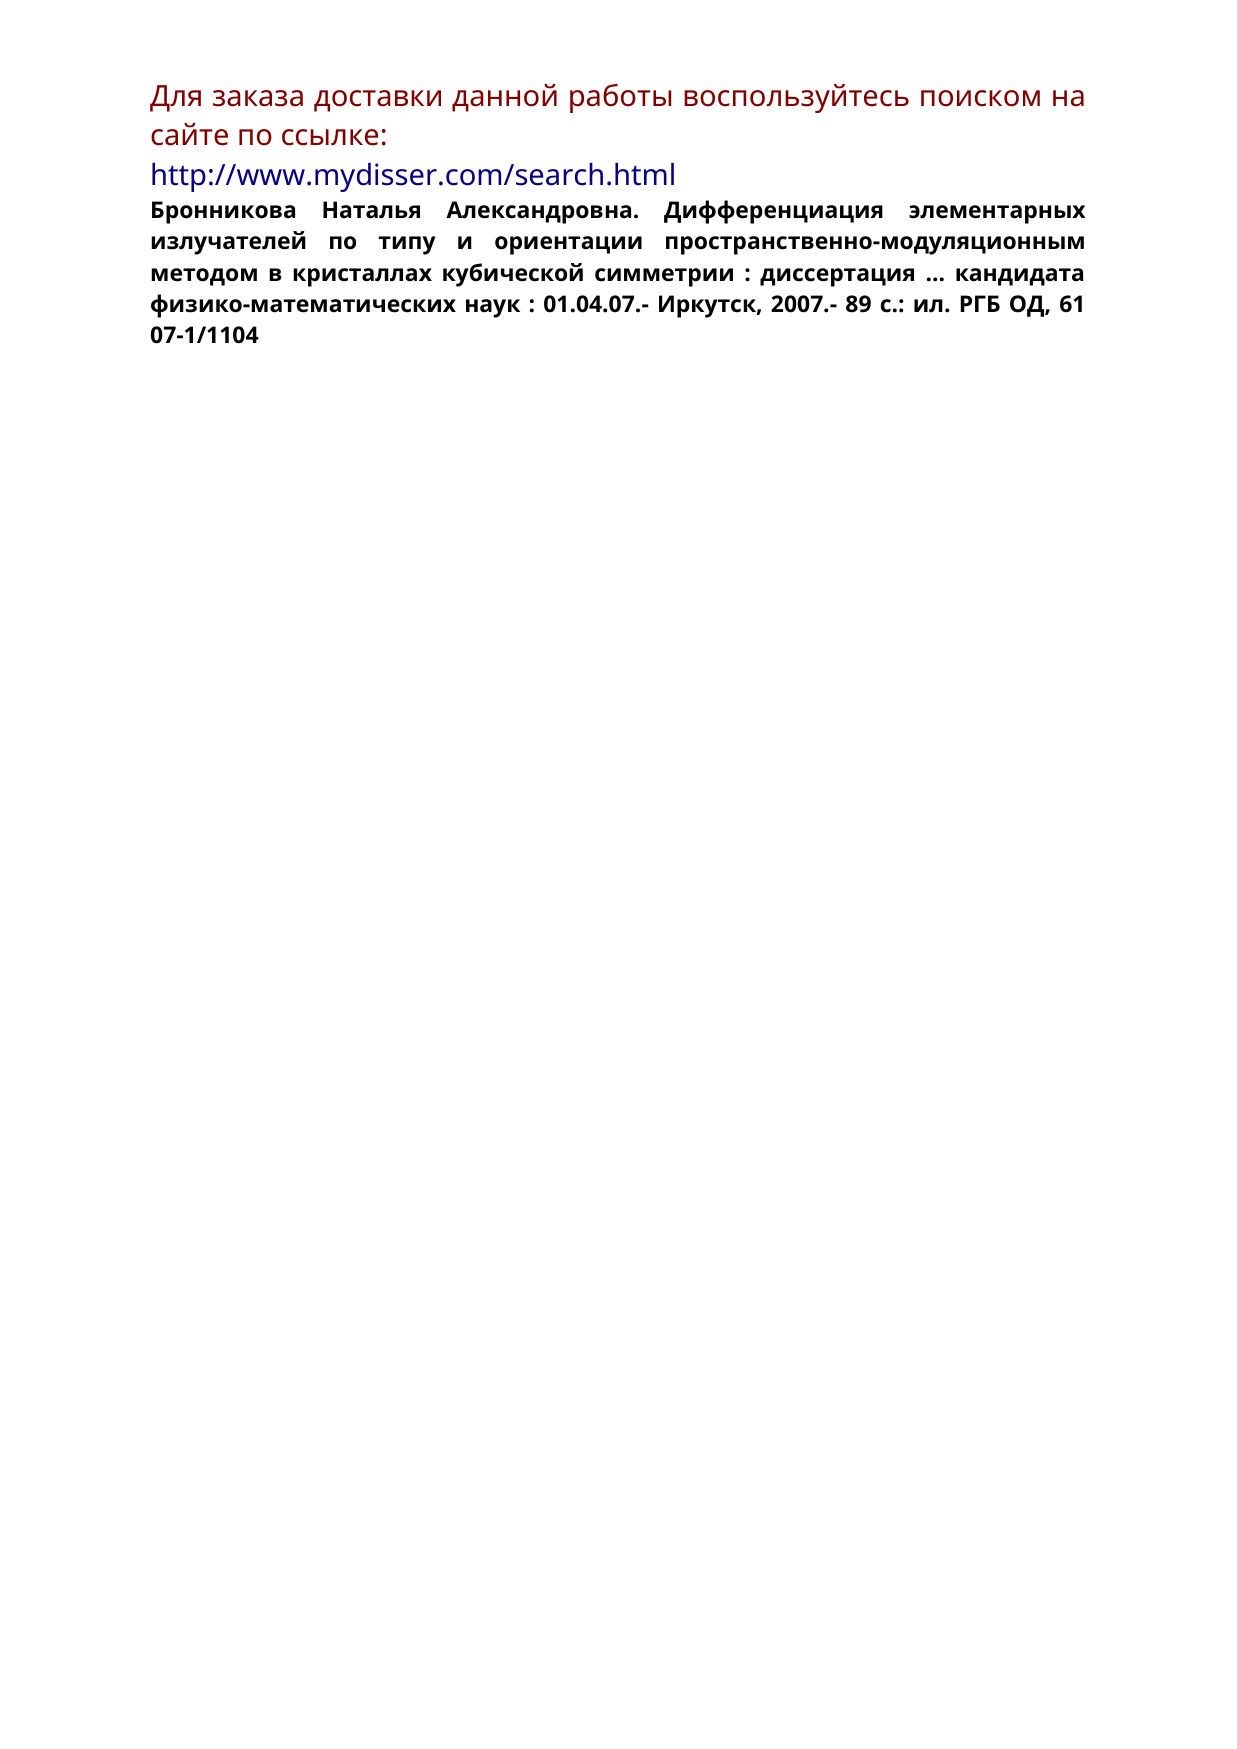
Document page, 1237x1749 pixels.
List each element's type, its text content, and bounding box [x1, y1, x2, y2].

text Бронникова Наталья Александровна. Дифференциация элементарных излучателей по типу и ориентации пространственно-модуляционным методом в кристаллах кубической симметрии : диссертация ... кандидата физико-математических наук : 01.04.07.- Иркутск, 2007.- 89 с.: ил. РГБ ОД, 61 07-1/1104 [150, 194, 1086, 350]
